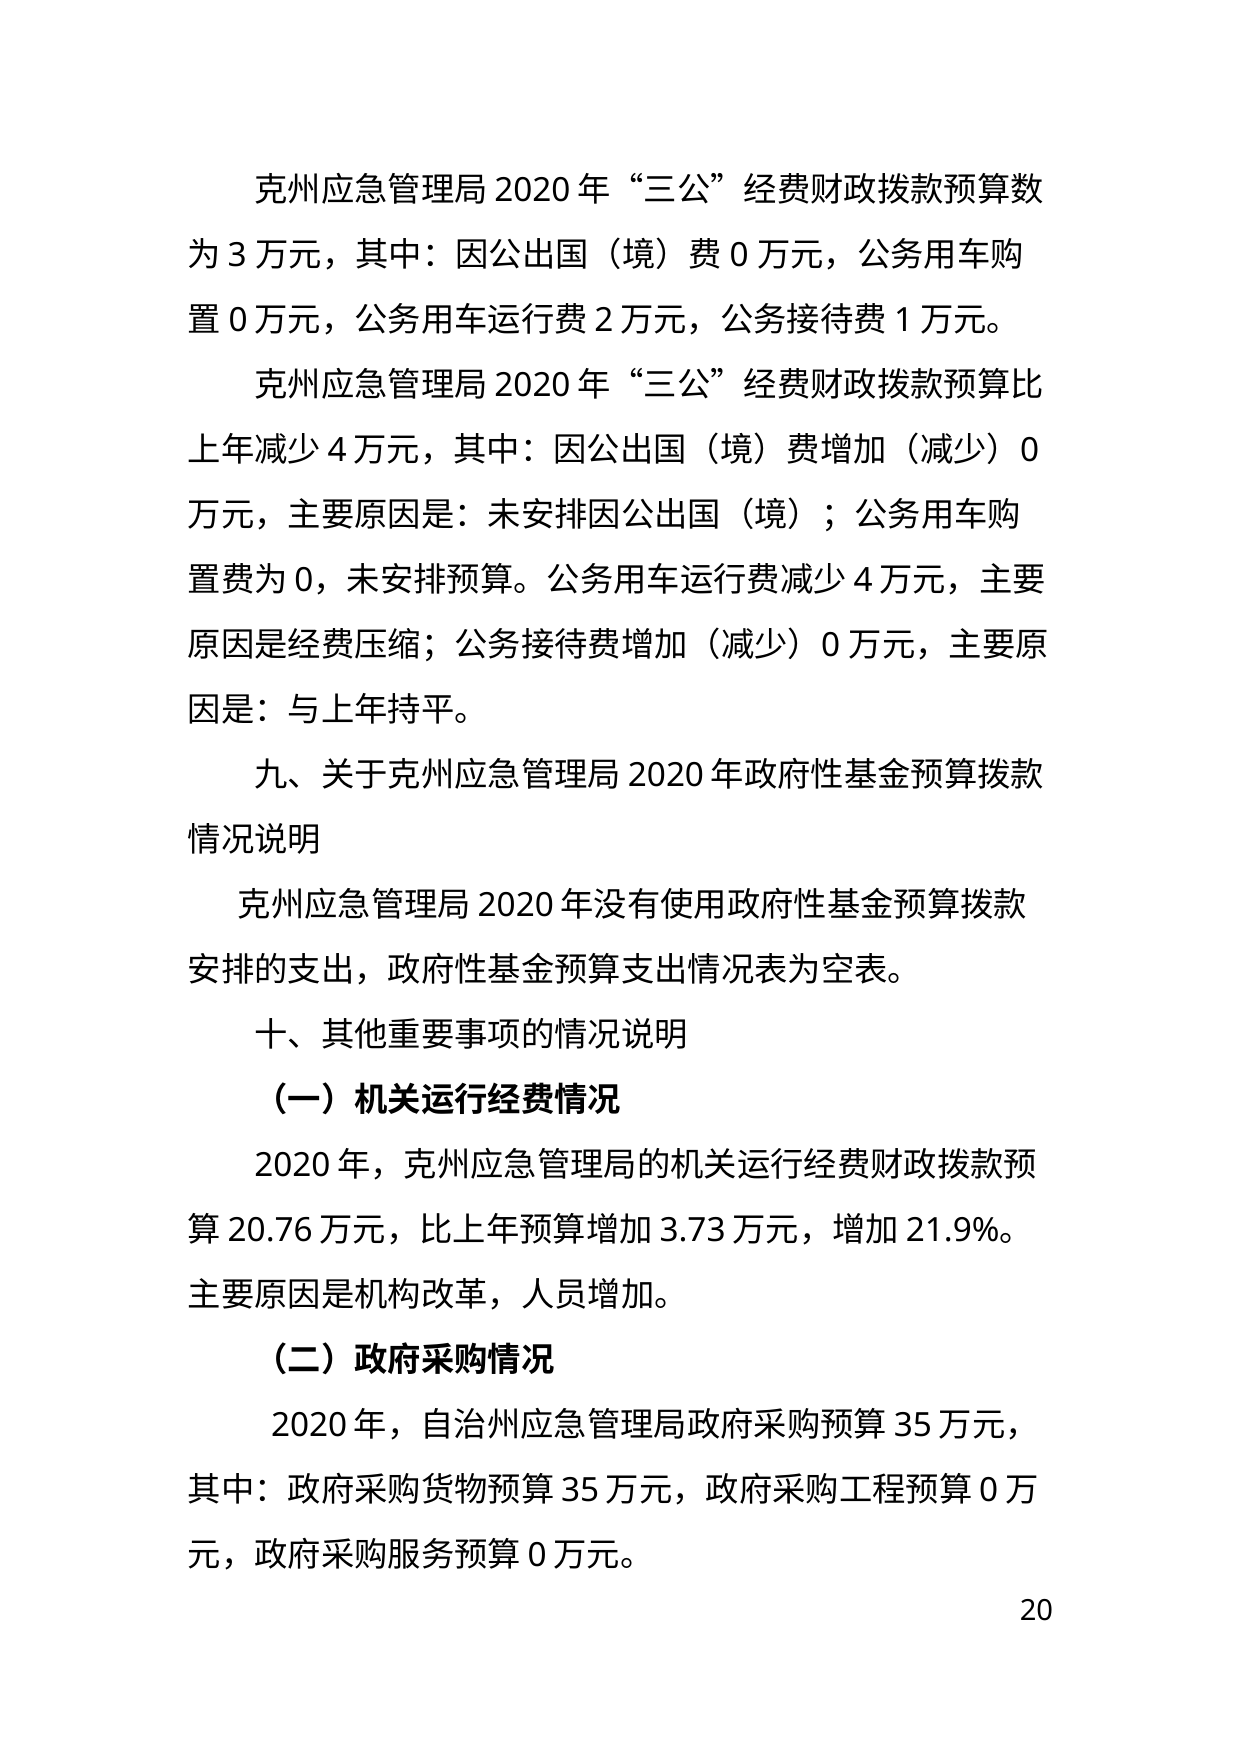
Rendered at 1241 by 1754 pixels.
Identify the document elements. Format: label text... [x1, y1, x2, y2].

text 2020年，自治州应急管理局政府采购预算35万元，其中：政府采购货物预算35万元，政府采购工程预算0万元，政府采购服务预算0万元。 [187, 1390, 1053, 1585]
text 克州应急管理局2020年“三公”经费财政拨款预算数为3 万元，其中：因公出国（境）费 0 万元，公务用车购置 0万元，公务用车运行费2万元，公务接待费 1万元。 [187, 155, 1053, 350]
text （一）机关运行经费情况 [187, 1065, 1053, 1130]
text 克州应急管理局2020年没有使用政府性基金预算拨款安排的支出，政府性基金预算支出情况表为空表。 [187, 870, 1053, 1000]
text 2020年，克州应急管理局的机关运行经费财政拨款预算20.76万元，比上年预算增加3.73万元，增加21.9%。主要原因是机构改革，人员增加。 [187, 1130, 1053, 1325]
text 克州应急管理局2020年“三公”经费财政拨款预算比上年减少4万元，其中：因公出国（境）费增加（减少）0 万元，主要原因是：未安排因公出国（境）；公务用车购置费为0，未安排预算。公务用车运行费减少4万元，主要原因是经费压缩；公务接待费增加（减少）0 万元，主要原因是：与上年持平。 [187, 350, 1053, 740]
text 十、其他重要事项的情况说明 [187, 1000, 1053, 1065]
text （二）政府采购情况 [187, 1325, 1053, 1390]
text 九、关于克州应急管理局2020年政府性基金预算拨款情况说明 [187, 740, 1053, 870]
